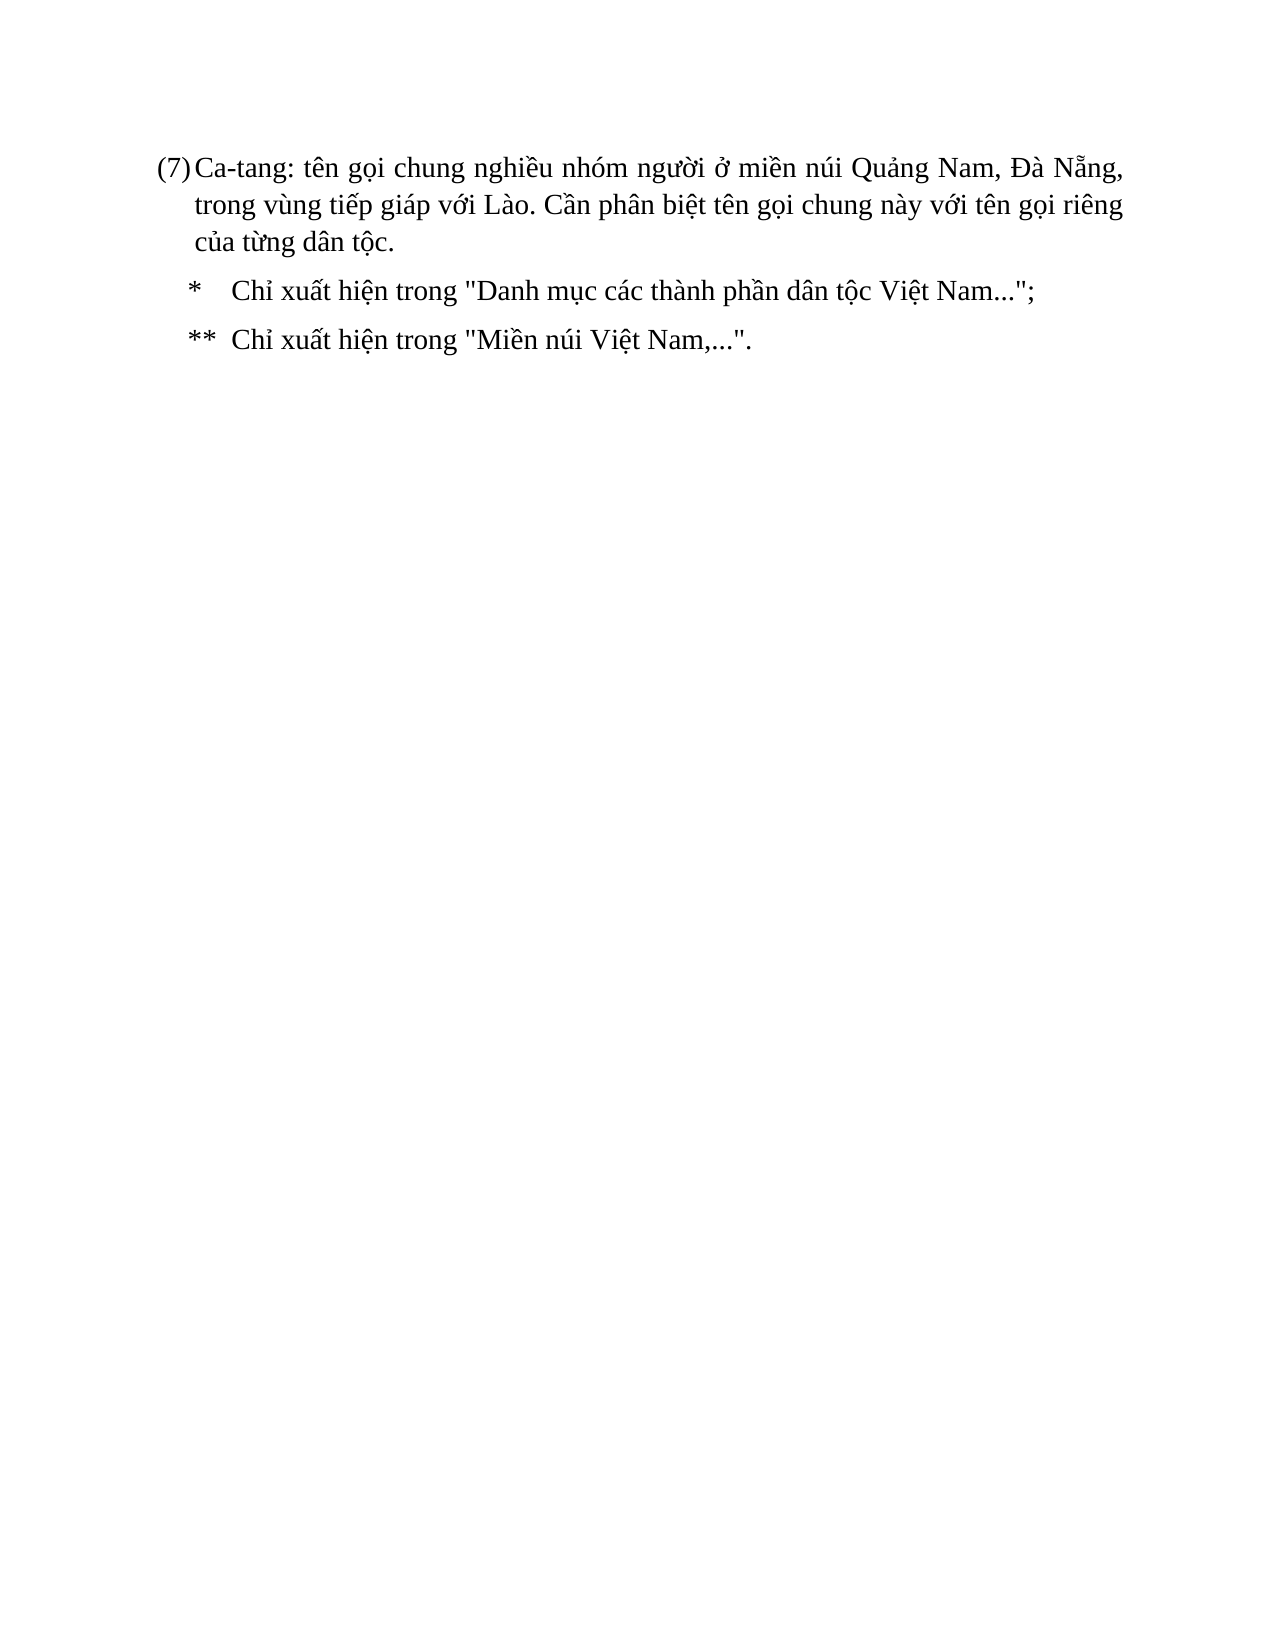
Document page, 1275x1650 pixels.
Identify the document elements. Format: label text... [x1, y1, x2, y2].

text ** Chỉ xuất hiện trong "Miền núi Việt Nam,...". [187, 322, 1125, 356]
list Ca-tang: tên gọi chung nghiều nhóm người ở miền núi Quảng Nam, Đà Nẵng, trong vùng tiếp giáp với Lào. Cần phân biệt tên gọi chung này với tên gọi riêng của từng dân tộc. [157, 150, 1125, 257]
text * Chỉ xuất hiện trong "Danh mục các thành phần dân tộc Việt Nam..."; [187, 273, 1125, 307]
